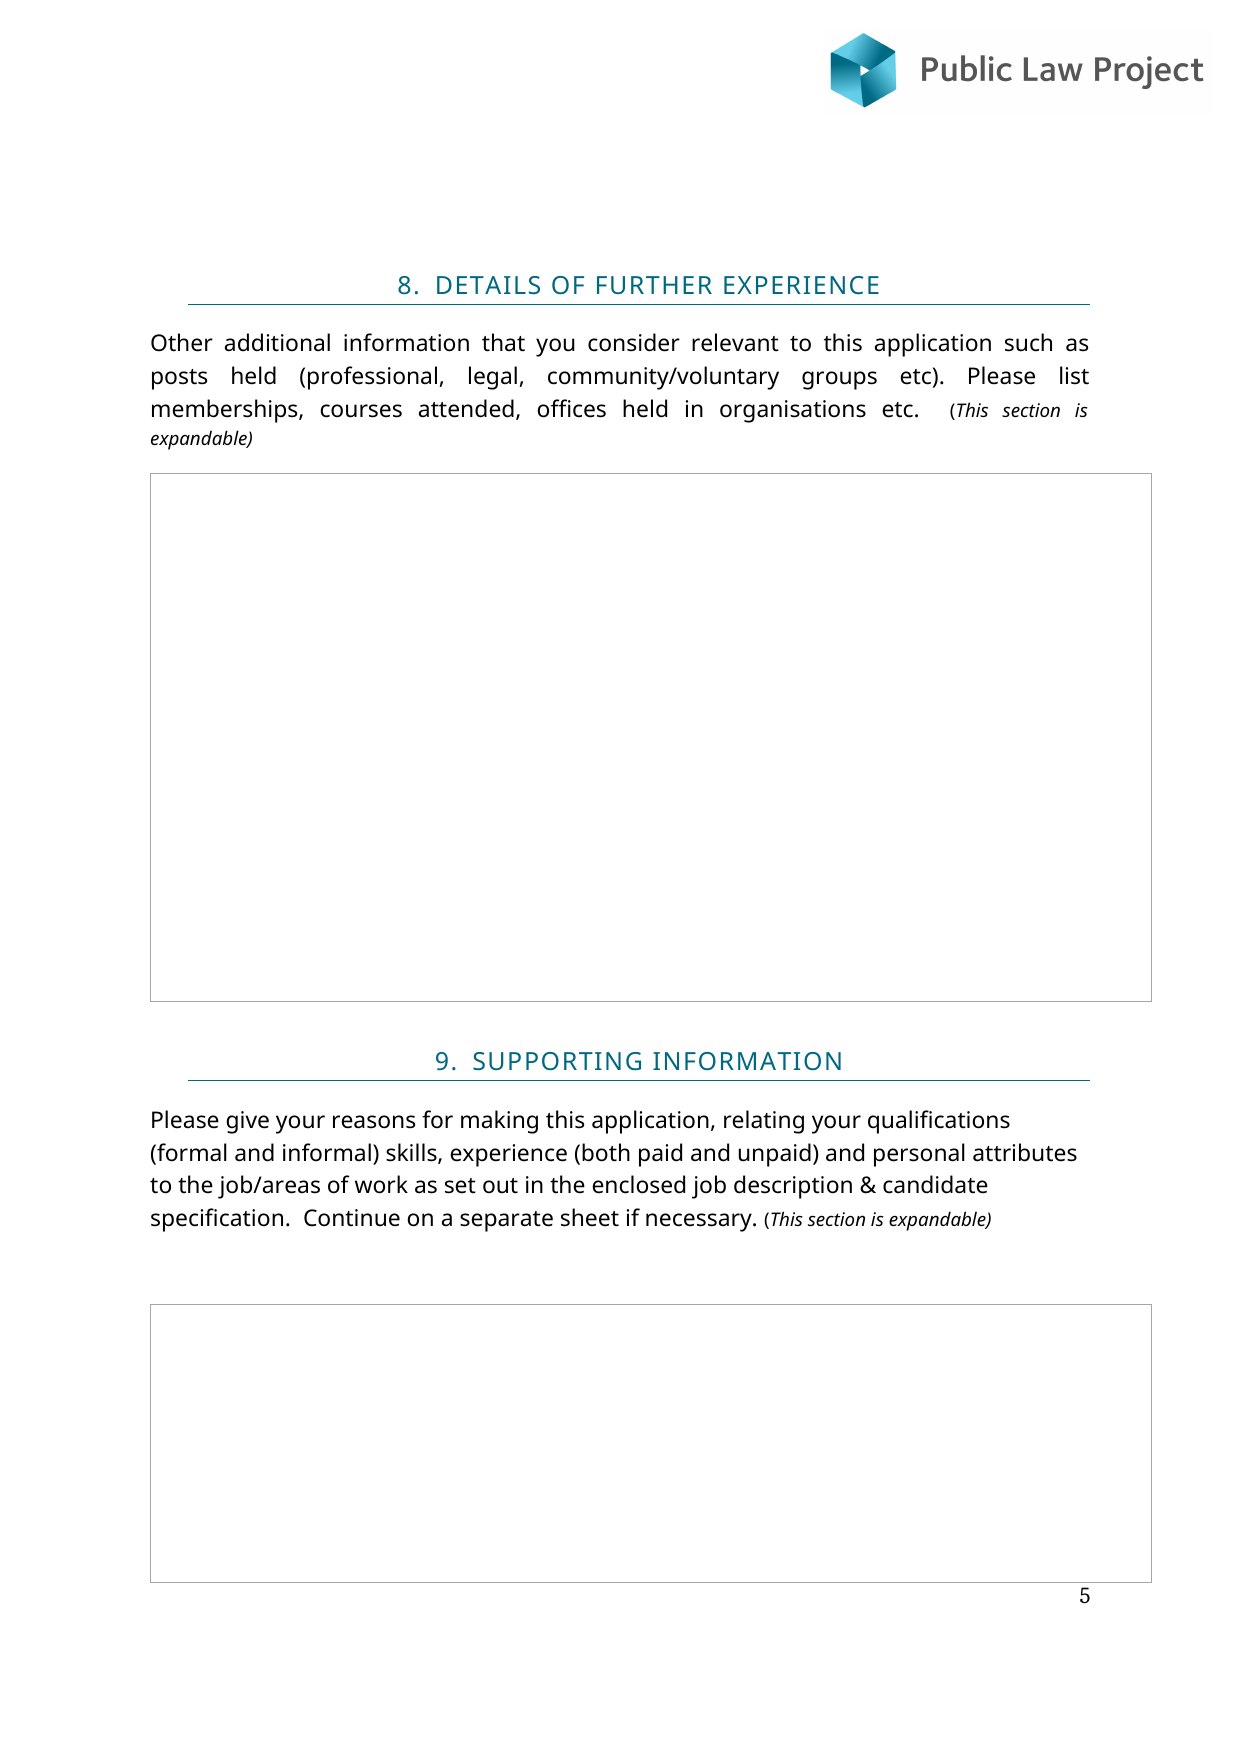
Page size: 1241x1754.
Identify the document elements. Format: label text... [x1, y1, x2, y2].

text Other additional information that you consider relevant to this application such as posts held (professional, legal, community/voluntary groups etc). Please list memberships, courses attended, offices held in organisations etc. (This section is expandable) [150, 327, 1090, 451]
picture [821, 26, 1214, 115]
subtitle details of further experience [187, 268, 1090, 305]
table_header [151, 474, 1151, 1001]
subtitle supporting information [187, 1044, 1090, 1081]
text Please give your reasons for making this application, relating your qualifications (formal and informal) skills, experience (both paid and unpaid) and personal attributes to the job/areas of work as set out in the enclosed job description & candidate specification. Continue on a separate sheet if necessary. (This section is expandable) [150, 1104, 1090, 1233]
table_header [151, 1305, 1151, 1582]
